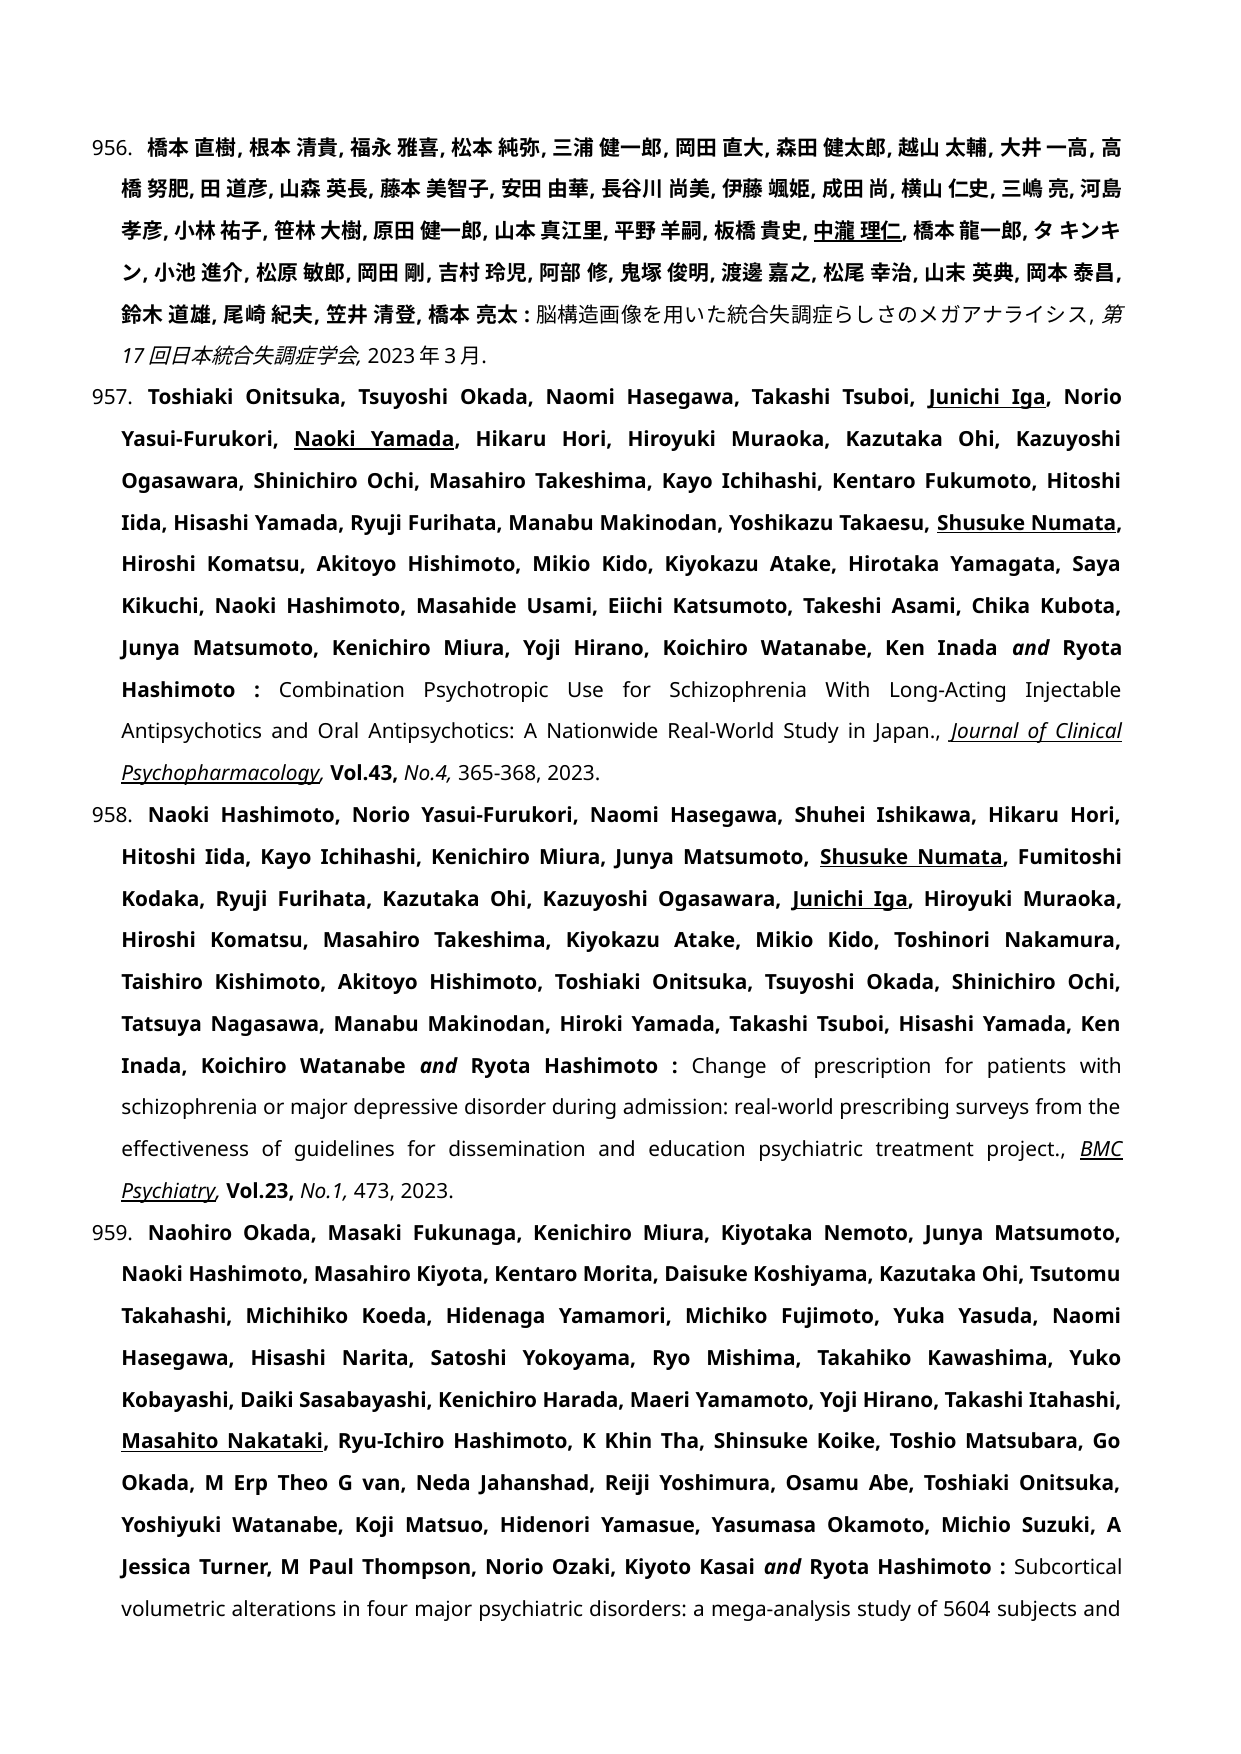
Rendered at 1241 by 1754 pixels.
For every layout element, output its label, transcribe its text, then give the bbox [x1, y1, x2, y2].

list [92, 1211, 1122, 1629]
list 橋本 直樹, 根本 清貴, 福永 雅喜, 松本 純弥, 三浦 健一郎, 岡田 直大, 森田 健太郎, 越山 太輔, 大井 一高, 高橋 努肥, 田 道彦, 山森 英長, 藤本 美智子, 安田 由華, 長谷川 尚美, 伊藤 颯姫, 成田 尚, 横山 仁史, 三嶋 亮, 河島 孝彦, 小林 祐子, 笹林 大樹, 原田 健一郎, 山本 真江里, 平野 羊嗣, 板橋 貴史, 中瀧 理仁, 橋本 龍一郎, タ キンキン, 小池 進介, 松原 敏郎, 岡田 剛, 吉村 玲児, 阿部 修, 鬼塚 俊明, 渡邊 嘉之, 松尾 幸治, 山末 英典, 岡本 泰昌, 鈴木 道雄, 尾崎 紀夫, 笠井 清登, 橋本 亮太 : 脳構造画像を用いた統合失調症らしさのメガアナライシス, 第17回日本統合失調症学会, 2023年3月. [92, 125, 1122, 376]
list Toshiaki Onitsuka, Tsuyoshi Okada, Naomi Hasegawa, Takashi Tsuboi, Junichi Iga, Norio Yasui-Furukori, Naoki Yamada, Hikaru Hori, Hiroyuki Muraoka, Kazutaka Ohi, Kazuyoshi Ogasawara, Shinichiro Ochi, Masahiro Takeshima, Kayo Ichihashi, Kentaro Fukumoto, Hitoshi Iida, Hisashi Yamada, Ryuji Furihata, Manabu Makinodan, Yoshikazu Takaesu, Shusuke Numata, Hiroshi Komatsu, Akitoyo Hishimoto, Mikio Kido, Kiyokazu Atake, Hirotaka Yamagata, Saya Kikuchi, Naoki Hashimoto, Masahide Usami, Eiichi Katsumoto, Takeshi Asami, Chika Kubota, Junya Matsumoto, Kenichiro Miura, Yoji Hirano, Koichiro Watanabe, Ken Inada and Ryota Hashimoto : Combination Psychotropic Use for Schizophrenia With Long-Acting Injectable Antipsychotics and Oral Antipsychotics: A Nationwide Real-World Study in Japan., Journal of Clinical Psychopharmacology, Vol.43, No.4, 365-368, 2023. [92, 376, 1122, 793]
list Naoki Hashimoto, Norio Yasui-Furukori, Naomi Hasegawa, Shuhei Ishikawa, Hikaru Hori, Hitoshi Iida, Kayo Ichihashi, Kenichiro Miura, Junya Matsumoto, Shusuke Numata, Fumitoshi Kodaka, Ryuji Furihata, Kazutaka Ohi, Kazuyoshi Ogasawara, Junichi Iga, Hiroyuki Muraoka, Hiroshi Komatsu, Masahiro Takeshima, Kiyokazu Atake, Mikio Kido, Toshinori Nakamura, Taishiro Kishimoto, Akitoyo Hishimoto, Toshiaki Onitsuka, Tsuyoshi Okada, Shinichiro Ochi, Tatsuya Nagasawa, Manabu Makinodan, Hiroki Yamada, Takashi Tsuboi, Hisashi Yamada, Ken Inada, Koichiro Watanabe and Ryota Hashimoto : Change of prescription for patients with schizophrenia or major depressive disorder during admission: real-world prescribing surveys from the effectiveness of guidelines for dissemination and education psychiatric treatment project., BMC Psychiatry, Vol.23, No.1, 473, 2023. [92, 793, 1122, 1211]
